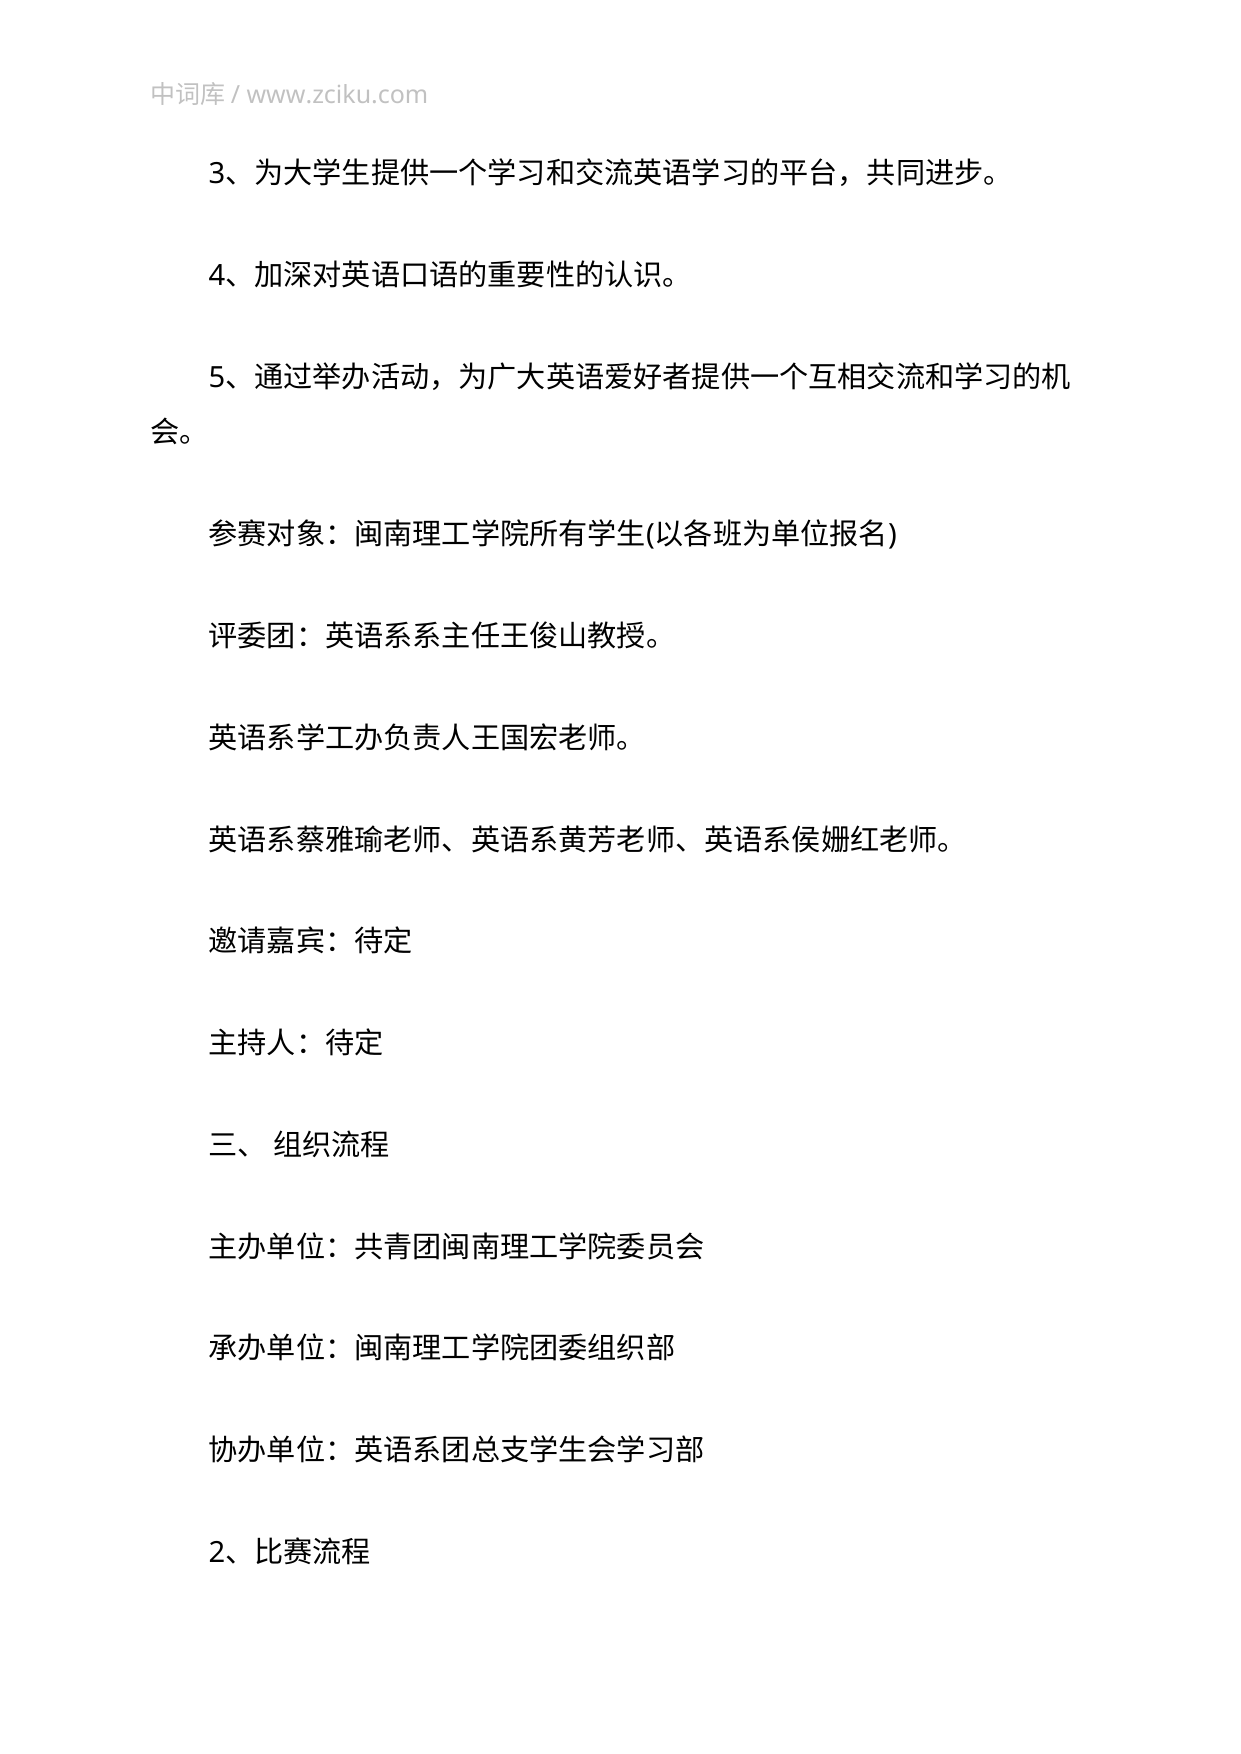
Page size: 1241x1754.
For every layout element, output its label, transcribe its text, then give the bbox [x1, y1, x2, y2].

text 2、比赛流程 [150, 1529, 1090, 1571]
text 承办单位：闽南理工学院团委组织部 [150, 1325, 1090, 1367]
text 三、 组织流程 [150, 1122, 1090, 1164]
text 4、加深对英语口语的重要性的认识。 [150, 252, 1090, 294]
text 5、通过举办活动，为广大英语爱好者提供一个互相交流和学习的机会。 [150, 354, 1090, 451]
text 参赛对象：闽南理工学院所有学生(以各班为单位报名) [150, 511, 1090, 553]
text 3、为大学生提供一个学习和交流英语学习的平台，共同进步。 [150, 150, 1090, 192]
text 主持人：待定 [150, 1020, 1090, 1062]
text 主办单位：共青团闽南理工学院委员会 [150, 1223, 1090, 1266]
text 邀请嘉宾：待定 [150, 918, 1090, 960]
text 评委团：英语系系主任王俊山教授。 [150, 613, 1090, 655]
text 英语系蔡雅瑜老师、英语系黄芳老师、英语系侯姗红老师。 [150, 816, 1090, 858]
text 协办单位：英语系团总支学生会学习部 [150, 1427, 1090, 1469]
text 英语系学工办负责人王国宏老师。 [150, 714, 1090, 757]
